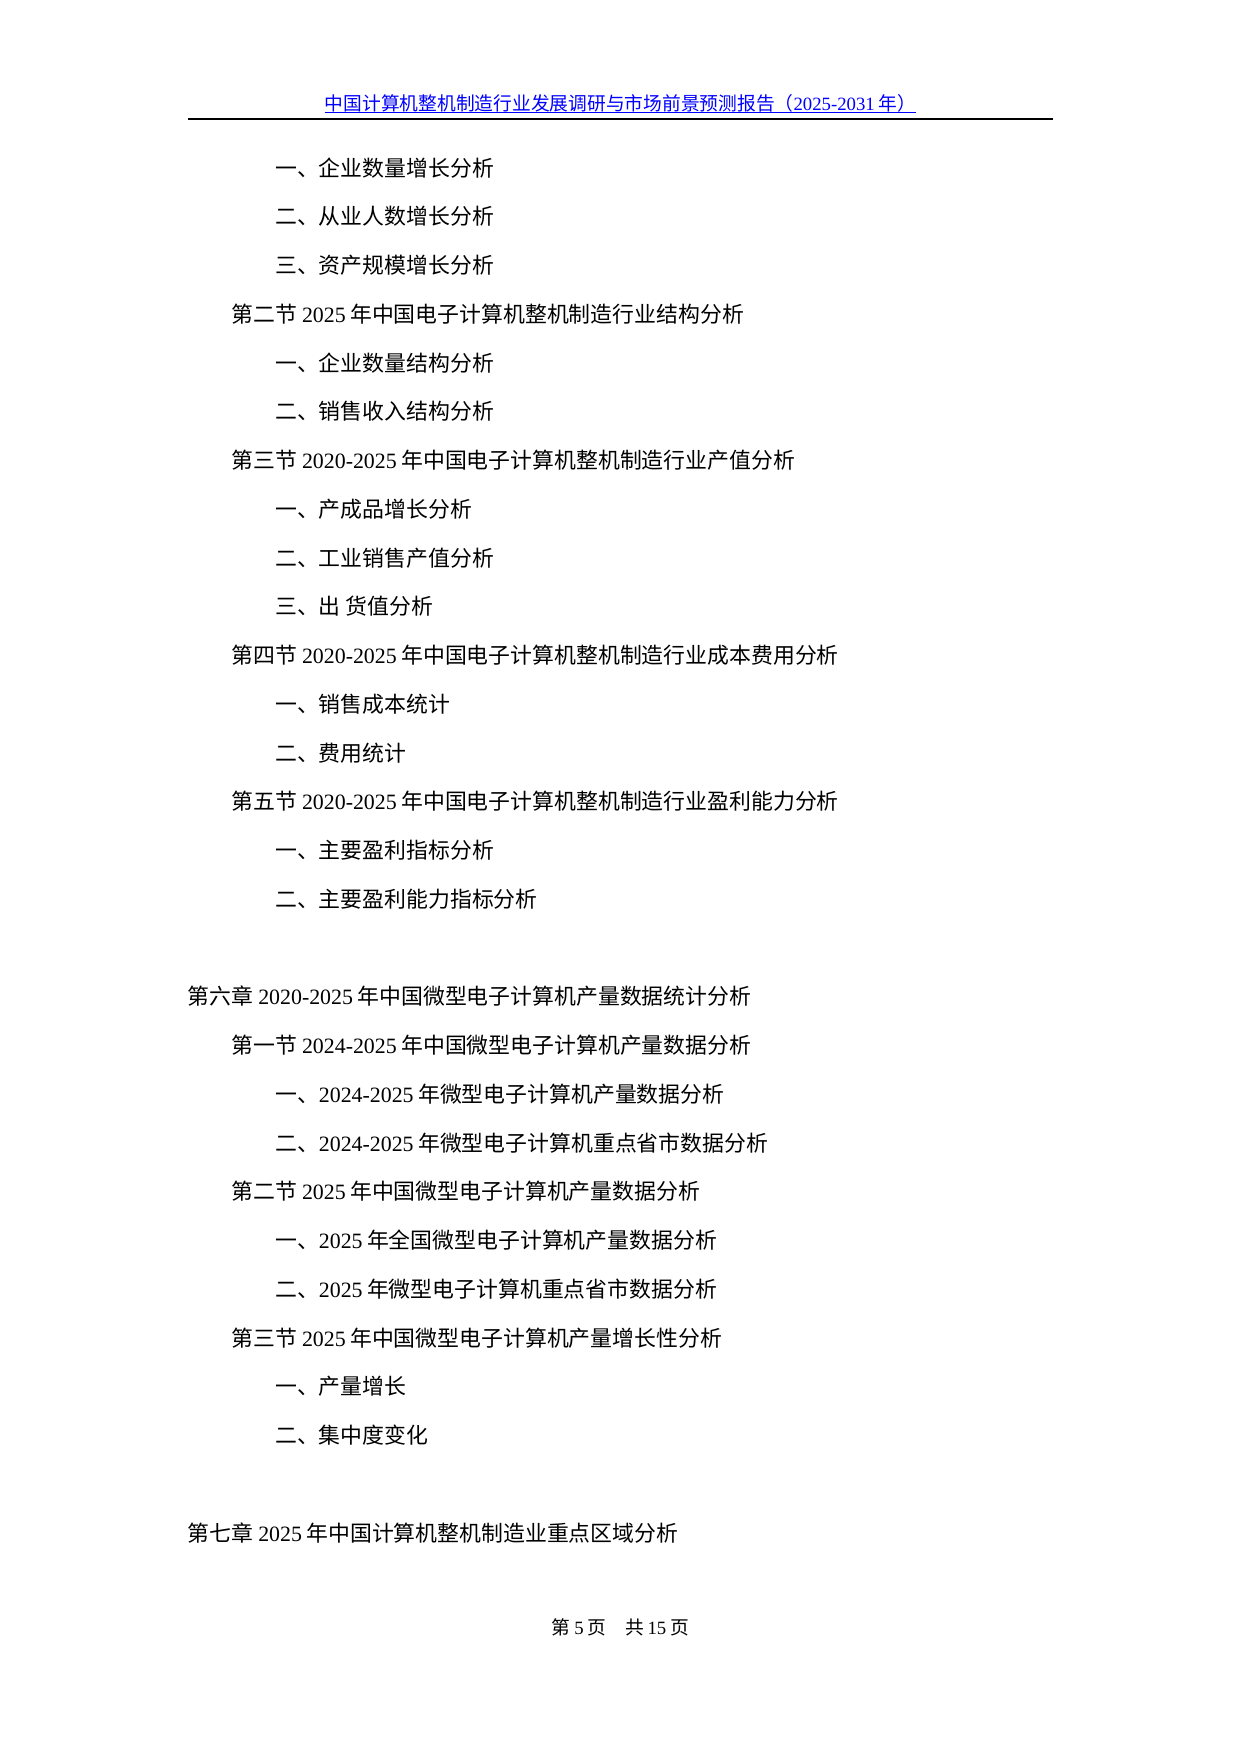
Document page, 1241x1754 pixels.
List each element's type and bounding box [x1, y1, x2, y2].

text [187, 150, 1053, 1548]
